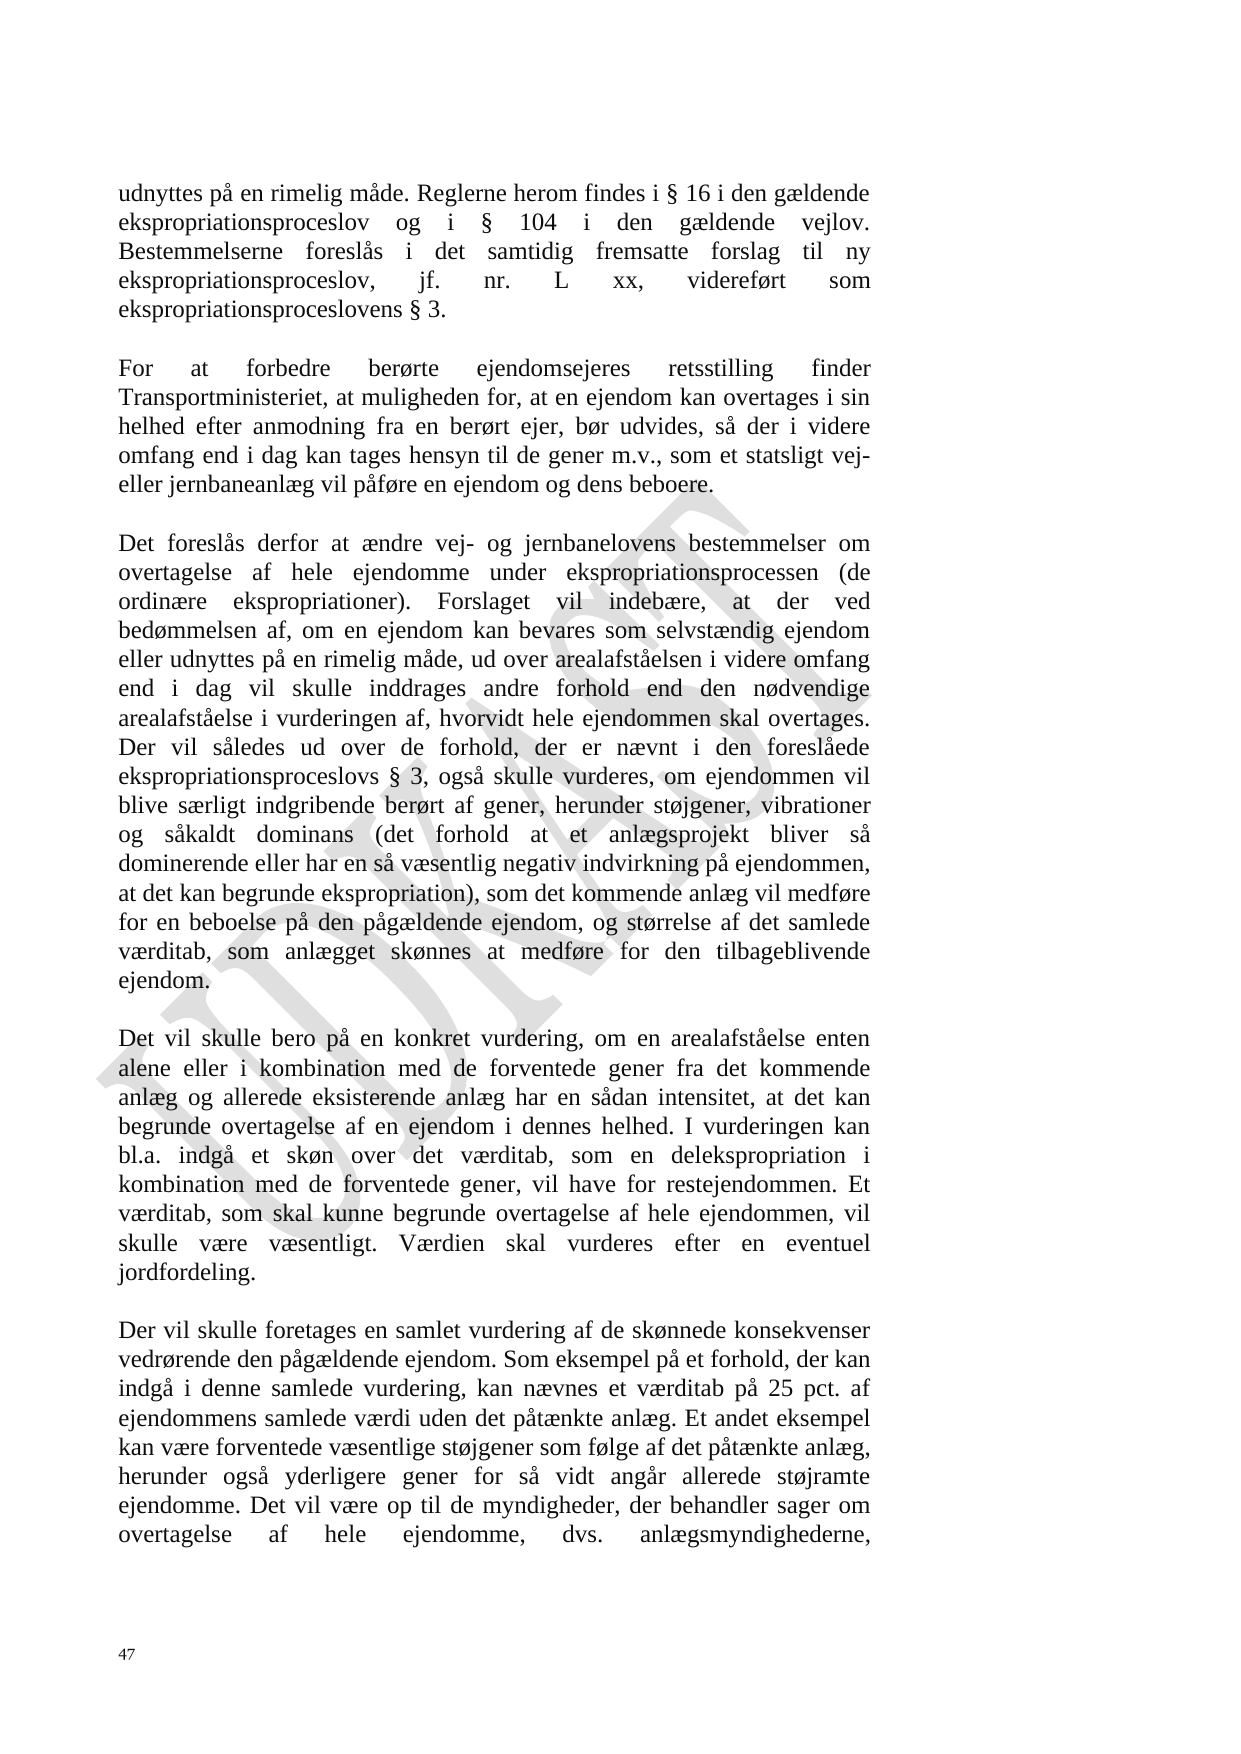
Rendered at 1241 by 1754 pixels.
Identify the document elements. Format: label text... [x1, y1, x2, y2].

text Det foreslås derfor at ændre vej- og jernbanelovens bestemmelser om overtagelse af hele ejendomme under ekspropriationsprocessen (de ordinære ekspropriationer). Forslaget vil indebære, at der ved bedømmelsen af, om en ejendom kan bevares som selvstændig ejendom eller udnyttes på en rimelig måde, ud over arealafståelsen i videre omfang end i dag vil skulle inddrages andre forhold end den nødvendige arealafståelse i vurderingen af, hvorvidt hele ejendommen skal overtages. Der vil således ud over de forhold, der er nævnt i den foreslåede ekspropriationsproceslovs § 3, også skulle vurderes, om ejendommen vil blive særligt indgribende berørt af gener, herunder støjgener, vibrationer og såkaldt dominans (det forhold at et anlægsprojekt bliver så dominerende eller har en så væsentlig negativ indvirkning på ejendommen, at det kan begrunde ekspropriation), som det kommende anlæg vil medføre for en beboelse på den pågældende ejendom, og størrelse af det samlede værditab, som anlægget skønnes at medføre for den tilbageblivende ejendom. [118, 527, 871, 994]
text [118, 177, 871, 323]
text For at forbedre berørte ejendomsejeres retsstilling finder Transportministeriet, at muligheden for, at en ejendom kan overtages i sin helhed efter anmodning fra en berørt ejer, bør udvides, så der i videre omfang end i dag kan tages hensyn til de gener m.v., som et statsligt vej- eller jernbaneanlæg vil påføre en ejendom og dens beboere. [118, 352, 871, 498]
text Det vil skulle bero på en konkret vurdering, om en arealafståelse enten alene eller i kombination med de forventede gener fra det kommende anlæg og allerede eksisterende anlæg har en sådan intensitet, at det kan begrunde overtagelse af en ejendom i dennes helhed. I vurderingen kan bl.a. indgå et skøn over det værditab, som en delekspropriation i kombination med de forventede gener, vil have for restejendommen. Et værditab, som skal kunne begrunde overtagelse af hele ejendommen, vil skulle være væsentligt. Værdien skal vurderes efter en eventuel jordfordeling. [118, 1023, 871, 1286]
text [118, 1315, 871, 1548]
